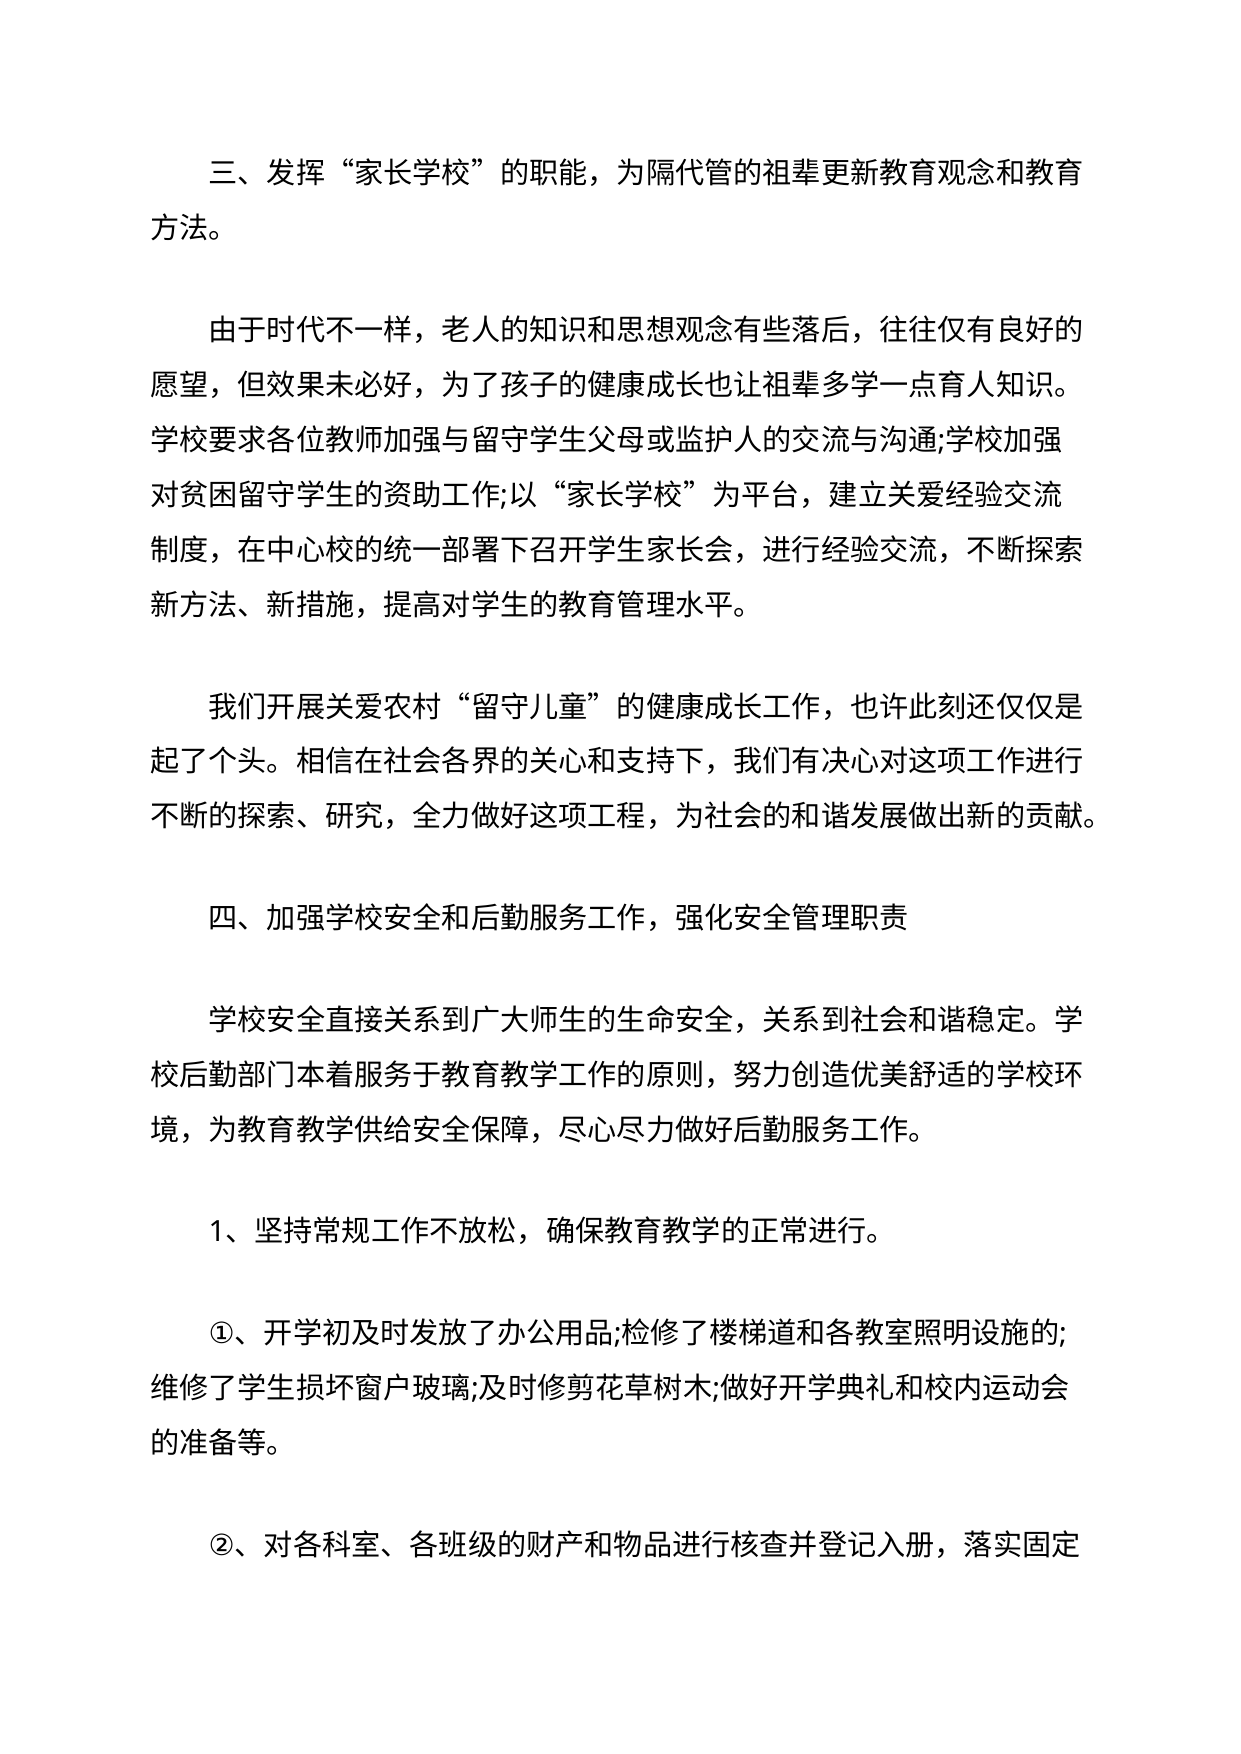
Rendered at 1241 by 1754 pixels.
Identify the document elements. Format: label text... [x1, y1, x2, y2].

text 由于时代不一样，老人的知识和思想观念有些落后，往往仅有良好的愿望，但效果未必好，为了孩子的健康成长也让祖辈多学一点育人知识。学校要求各位教师加强与留守学生父母或监护人的交流与沟通;学校加强对贫困留守学生的资助工作;以“家长学校”为平台，建立关爱经验交流制度，在中心校的统一部署下召开学生家长会，进行经验交流，不断探索新方法、新措施，提高对学生的教育管理水平。 [150, 307, 1090, 624]
text ①、开学初及时发放了办公用品;检修了楼梯道和各教室照明设施的;维修了学生损坏窗户玻璃;及时修剪花草树木;做好开学典礼和校内运动会的准备等。 [150, 1310, 1090, 1462]
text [150, 1522, 1090, 1564]
text 三、发挥“家长学校”的职能，为隔代管的祖辈更新教育观念和教育方法。 [150, 150, 1090, 247]
text 1、坚持常规工作不放松，确保教育教学的正常进行。 [150, 1208, 1090, 1250]
text 学校安全直接关系到广大师生的生命安全，关系到社会和谐稳定。学校后勤部门本着服务于教育教学工作的原则，努力创造优美舒适的学校环境，为教育教学供给安全保障，尽心尽力做好后勤服务工作。 [150, 996, 1090, 1148]
text 四、加强学校安全和后勤服务工作，强化安全管理职责 [150, 895, 1090, 937]
text 我们开展关爱农村“留守儿童”的健康成长工作，也许此刻还仅仅是起了个头。相信在社会各界的关心和支持下，我们有决心对这项工作进行不断的探索、研究，全力做好这项工程，为社会的和谐发展做出新的贡献。 [150, 683, 1090, 835]
